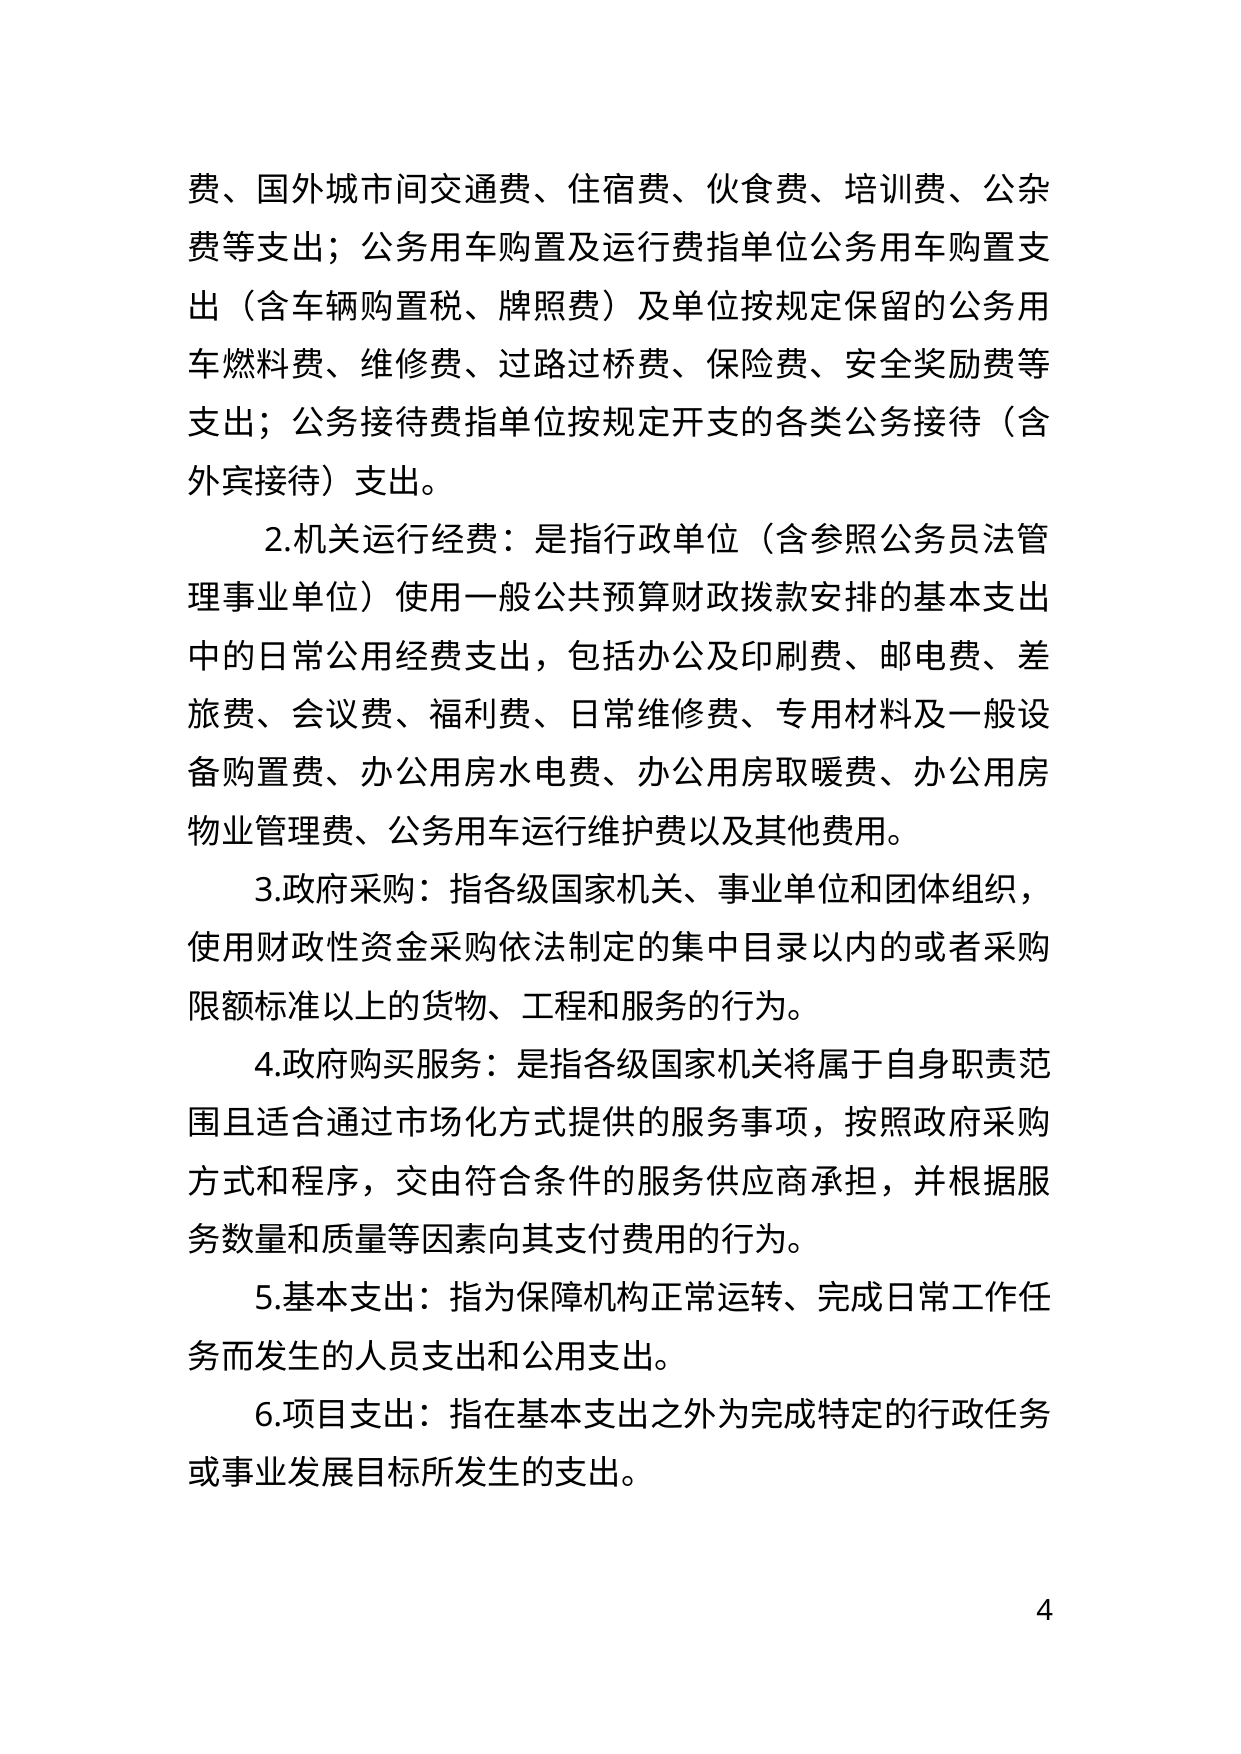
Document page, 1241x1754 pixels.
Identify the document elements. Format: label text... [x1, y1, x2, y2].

text 6.项目支出：指在基本支出之外为完成特定的行政任务或事业发展目标所发生的支出。 [187, 1380, 1053, 1496]
text 4.政府购买服务：是指各级国家机关将属于自身职责范围且适合通过市场化方式提供的服务事项，按照政府采购方式和程序，交由符合条件的服务供应商承担，并根据服务数量和质量等因素向其支付费用的行为。 [187, 1030, 1053, 1263]
text 5.基本支出：指为保障机构正常运转、完成日常工作任务而发生的人员支出和公用支出。 [187, 1263, 1053, 1380]
text 3.政府采购：指各级国家机关、事业单位和团体组织，使用财政性资金采购依法制定的集中目录以内的或者采购限额标准以上的货物、工程和服务的行为。 [187, 855, 1053, 1030]
text 2.机关运行经费：是指行政单位（含参照公务员法管理事业单位）使用一般公共预算财政拨款安排的基本支出中的日常公用经费支出，包括办公及印刷费、邮电费、差旅费、会议费、福利费、日常维修费、专用材料及一般设备购置费、办公用房水电费、办公用房取暖费、办公用房物业管理费、公务用车运行维护费以及其他费用。 [187, 505, 1053, 855]
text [187, 155, 1053, 505]
